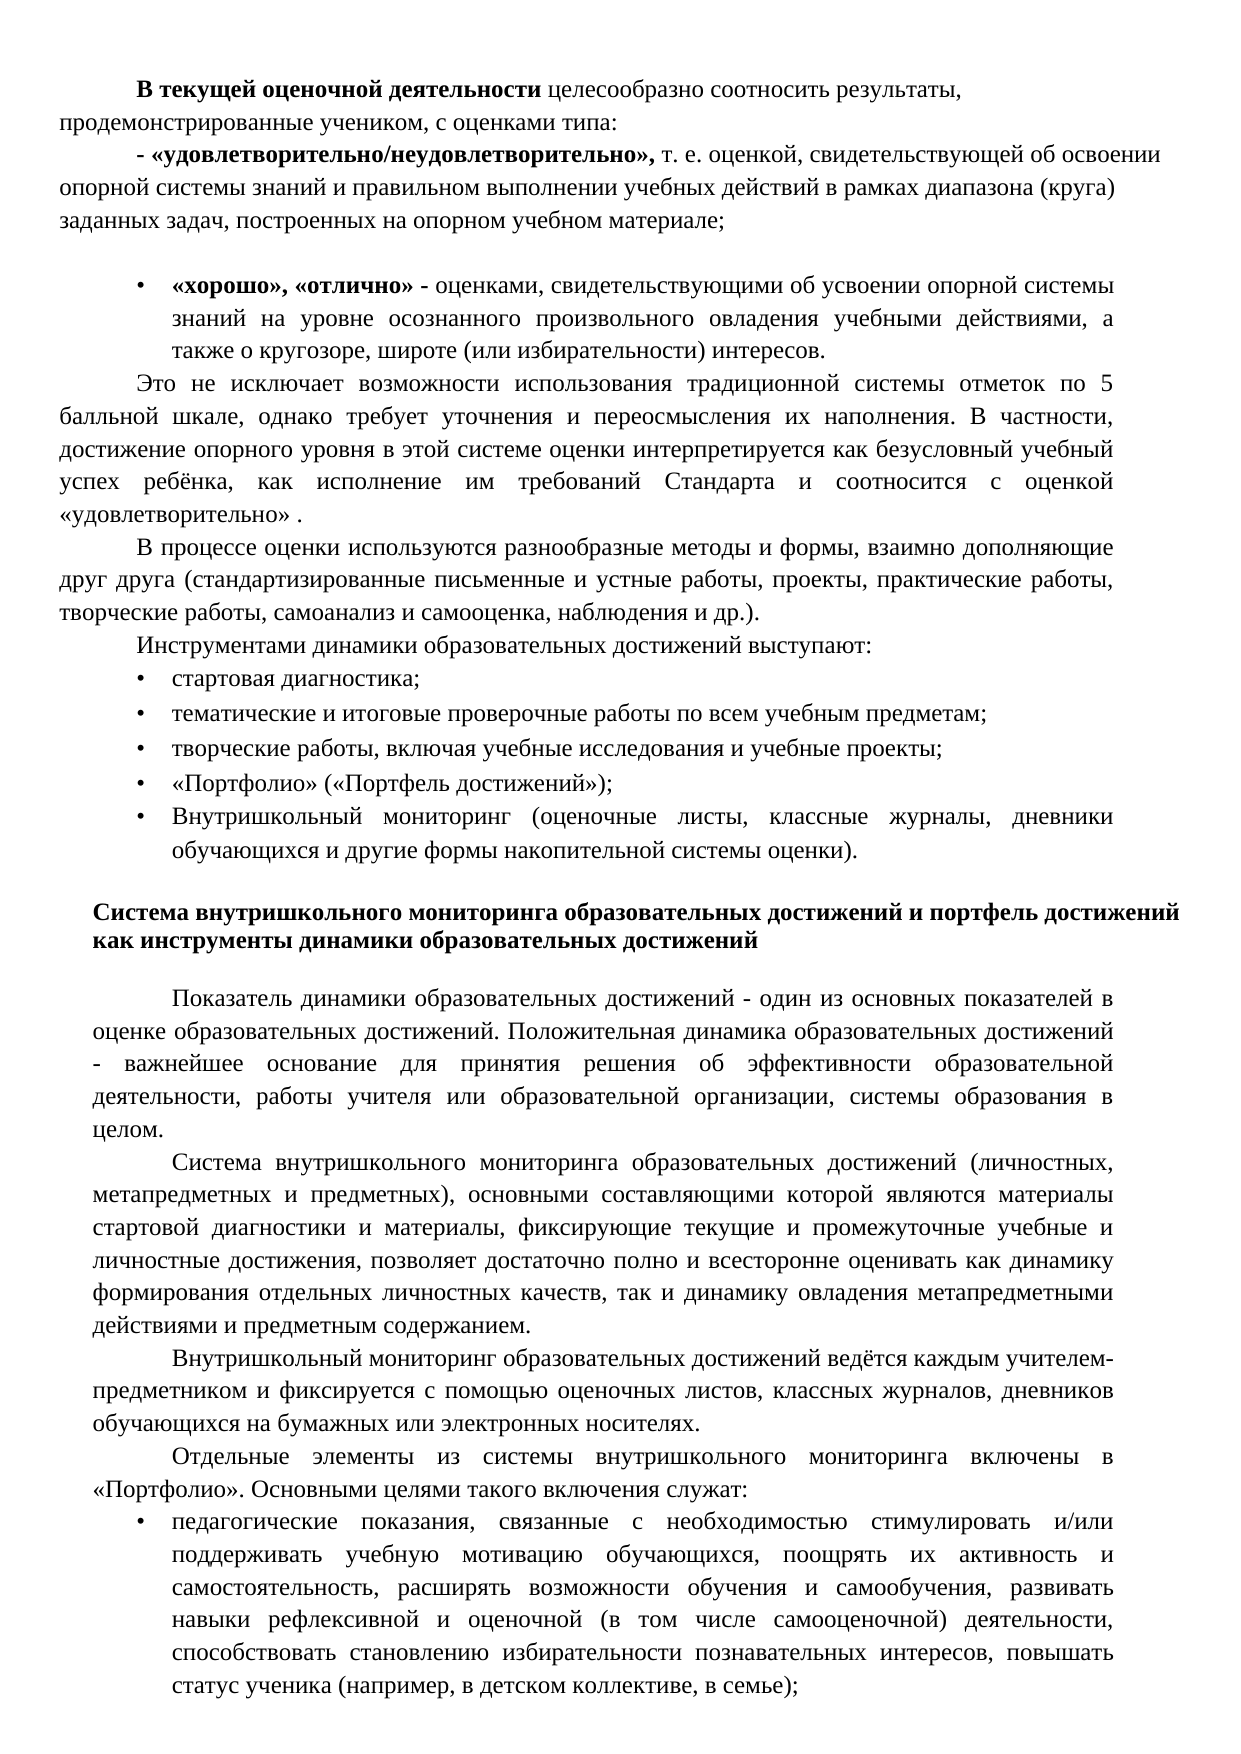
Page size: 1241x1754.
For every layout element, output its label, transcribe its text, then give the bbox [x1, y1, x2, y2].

text В текущей оценочной деятельности целесообразно соотносить результаты, продемонстрированные учеником, с оценками типа: [59, 74, 1171, 135]
list стартовая диагностика; [136, 663, 1181, 691]
text Это не исключает возможности использования традиционной системы отметок по 5 балльной шкале, однако требует уточнения и переосмысления их наполнения. В частности, достижение опорного уровня в этой системе оценки интерпретируется как безусловный учебный успех ребёнка, как исполнение им требований Стандарта и соотносится с оценкой «удовлетворительно» . [59, 368, 1114, 528]
text Система внутришкольного мониторинга образовательных достижений и портфель достижений как инструменты динамики образовательных достижений [92, 897, 1181, 954]
list «Портфолио» («Портфель достижений»); [136, 768, 1181, 796]
text Система внутришкольного мониторинга образовательных достижений (личностных, метапредметных и предметных), основными составляющими которой являются материалы стартовой диагностики и материалы, фиксирующие текущие и промежуточные учебные и личностные достижения, позволяет достаточно полно и всесторонне оценивать как динамику формирования отдельных личностных качеств, так и динамику овладения метапредметными действиями и предметным содержанием. [92, 1147, 1114, 1339]
list творческие работы, включая учебные исследования и учебные проекты; [136, 733, 1181, 761]
text - «удовлетворительно/неудовлетворительно», т. е. оценкой, свидетельствующей об освоении опорной системы знаний и правильном выполнении учебных действий в рамках диапазона (круга) заданных задач, построенных на опорном учебном материале; [59, 139, 1171, 233]
list тематические и итоговые проверочные работы по всем учебным предметам; [136, 698, 1181, 726]
text Инструментами динамики образовательных достижений выступают: [136, 630, 1181, 659]
list «хорошо», «отлично» - оценками, свидетельствующими об усвоении опорной системы знаний на уровне осознанного произвольного овладения учебными действиями, а также о кругозоре, широте (или избирательности) интересов. [136, 270, 1114, 364]
list Внутришкольный мониторинг (оценочные листы, классные журналы, дневники обучающихся и другие формы накопительной системы оценки). [136, 801, 1114, 863]
list педагогические показания, связанные с необходимостью стимулировать и/или поддерживать учебную мотивацию обучающихся, поощрять их активность и самостоятельность, расширять возможности обучения и самообучения, развивать навыки рефлексивной и оценочной (в том числе самооценочной) деятельности, способствовать становлению избирательности познавательных интересов, повышать статус ученика (например, в детском коллективе, в семье); [136, 1506, 1114, 1699]
text Отдельные элементы из системы внутришкольного мониторинга включены в «Портфолио». Основными целями такого включения служат: [92, 1441, 1114, 1502]
text Показатель динамики образовательных достижений - один из основных показателей в оценке образовательных достижений. Положительная динамика образовательных достижений - важнейшее основание для принятия решения об эффективности образовательной деятельности, работы учителя или образовательной организации, системы образования в целом. [92, 983, 1114, 1143]
text В процессе оценки используются разнообразные методы и формы, взаимно дополняющие друг друга (стандартизированные письменные и устные работы, проекты, практические работы, творческие работы, самоанализ и самооценка, наблюдения и др.). [59, 532, 1114, 626]
text Внутришкольный мониторинг образовательных достижений ведётся каждым учителем-предметником и фиксируется с помощью оценочных листов, классных журналов, дневников обучающихся на бумажных или электронных носителях. [92, 1343, 1114, 1437]
